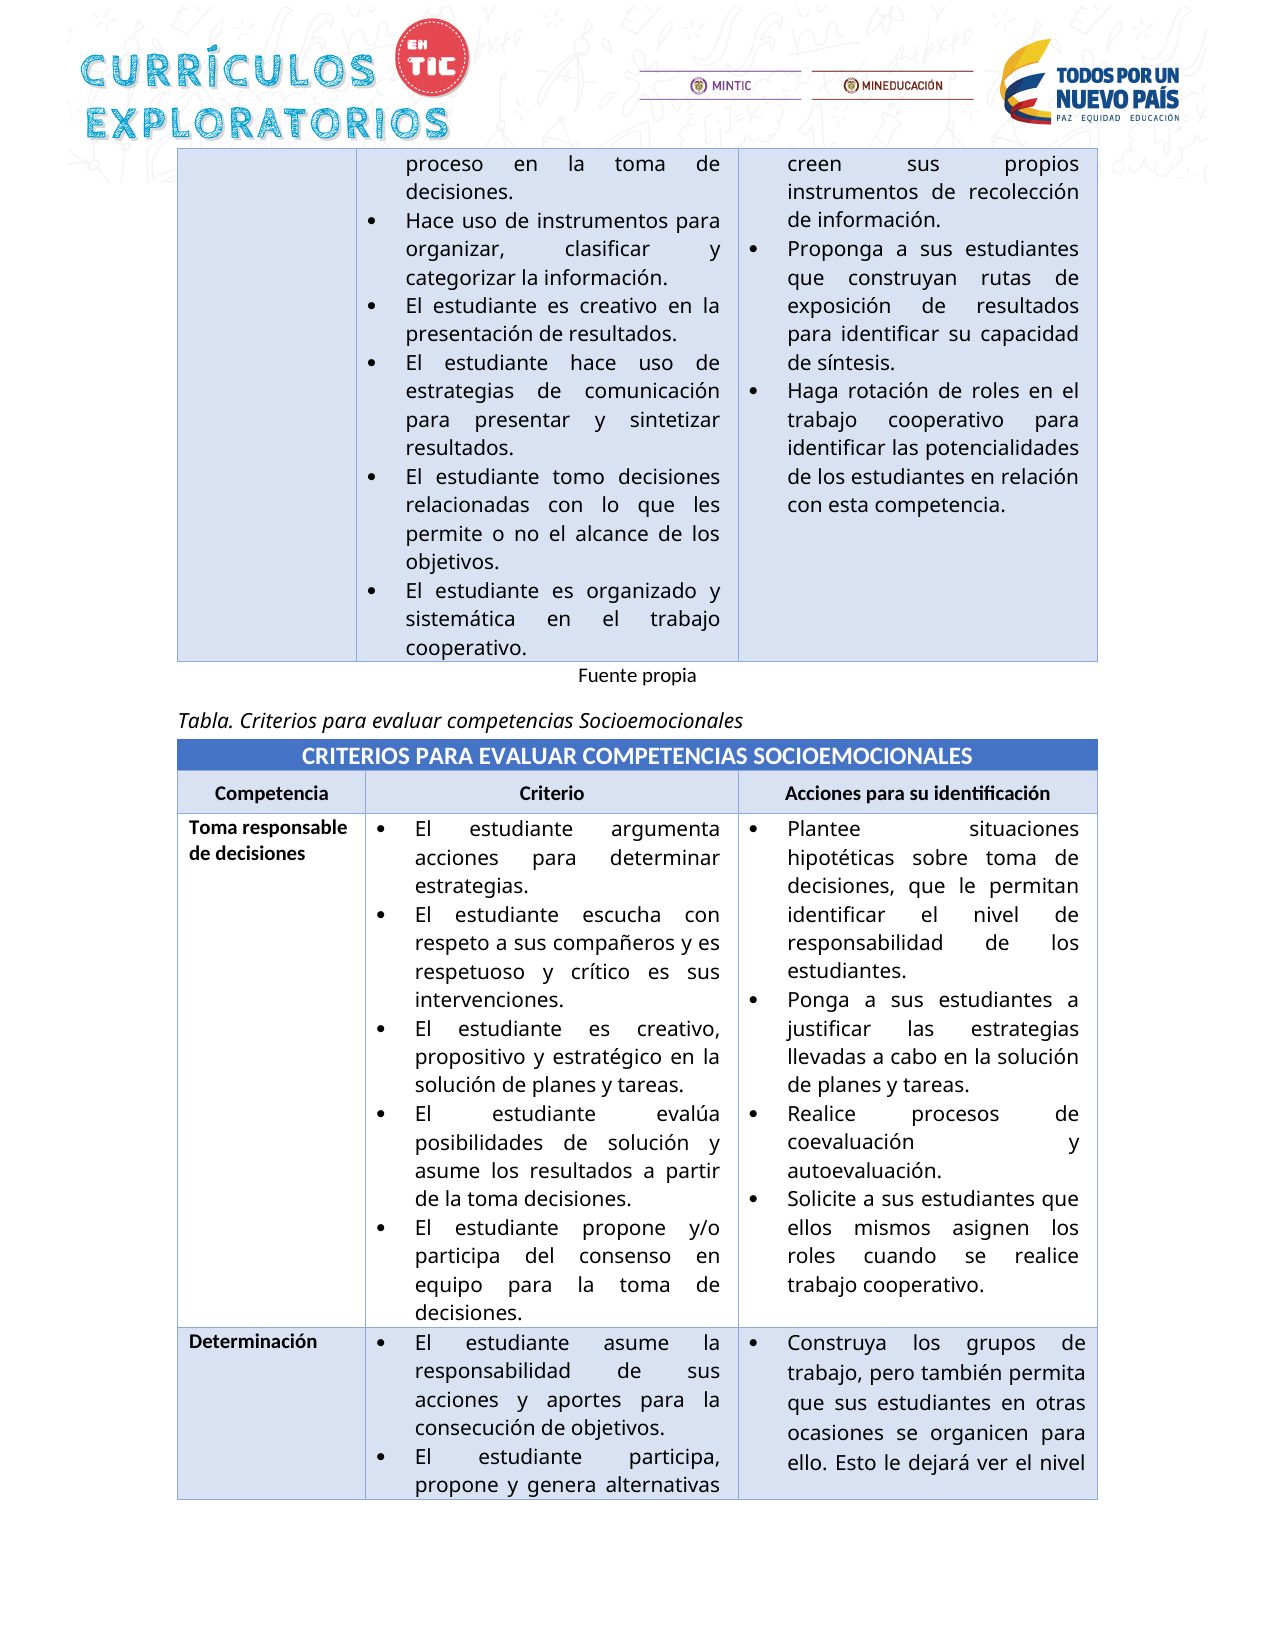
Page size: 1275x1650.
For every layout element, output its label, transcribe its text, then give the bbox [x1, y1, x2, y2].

text Fuente propia [177, 662, 1098, 688]
table_cell Plantee situaciones hipotéticas sobre toma de decisiones, que le permitan identificar el nivel de responsabilidad de los estudiantes. Ponga a sus estudiantes a justificar las estrategias llevadas a cabo en la solución de planes y tareas. Realice procesos de coevaluación y autoevaluación. Solicite a sus estudiantes que ellos mismos asignen los roles cuando se realice trabajo cooperativo. [739, 814, 1097, 1327]
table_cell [739, 1328, 1097, 1499]
table_cell Determinación [178, 1328, 365, 1499]
table_cell Competencia [178, 771, 365, 813]
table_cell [178, 149, 356, 661]
table_cell Acciones para su identificación [739, 771, 1097, 813]
table_cell Toma responsable de decisiones [178, 814, 365, 1327]
picture [67, 6, 1207, 183]
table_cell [357, 149, 738, 661]
table_cell Criterio [366, 771, 738, 813]
table_cell El estudiante argumenta acciones para determinar estrategias. El estudiante escucha con respeto a sus compañeros y es respetuoso y crítico es sus intervenciones. El estudiante es creativo, propositivo y estratégico en la solución de planes y tareas. El estudiante evalúa posibilidades de solución y asume los resultados a partir de la toma decisiones. El estudiante propone y/o participa del consenso en equipo para la toma de decisiones. [366, 814, 738, 1327]
table_header CRITERIOS PARA EVALUAR COMPETENCIAS SOCIOEMOCIONALES [178, 740, 1097, 770]
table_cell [739, 149, 1097, 661]
text Tabla. Criterios para evaluar competencias Socioemocionales [177, 706, 1098, 735]
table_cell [366, 1328, 738, 1499]
